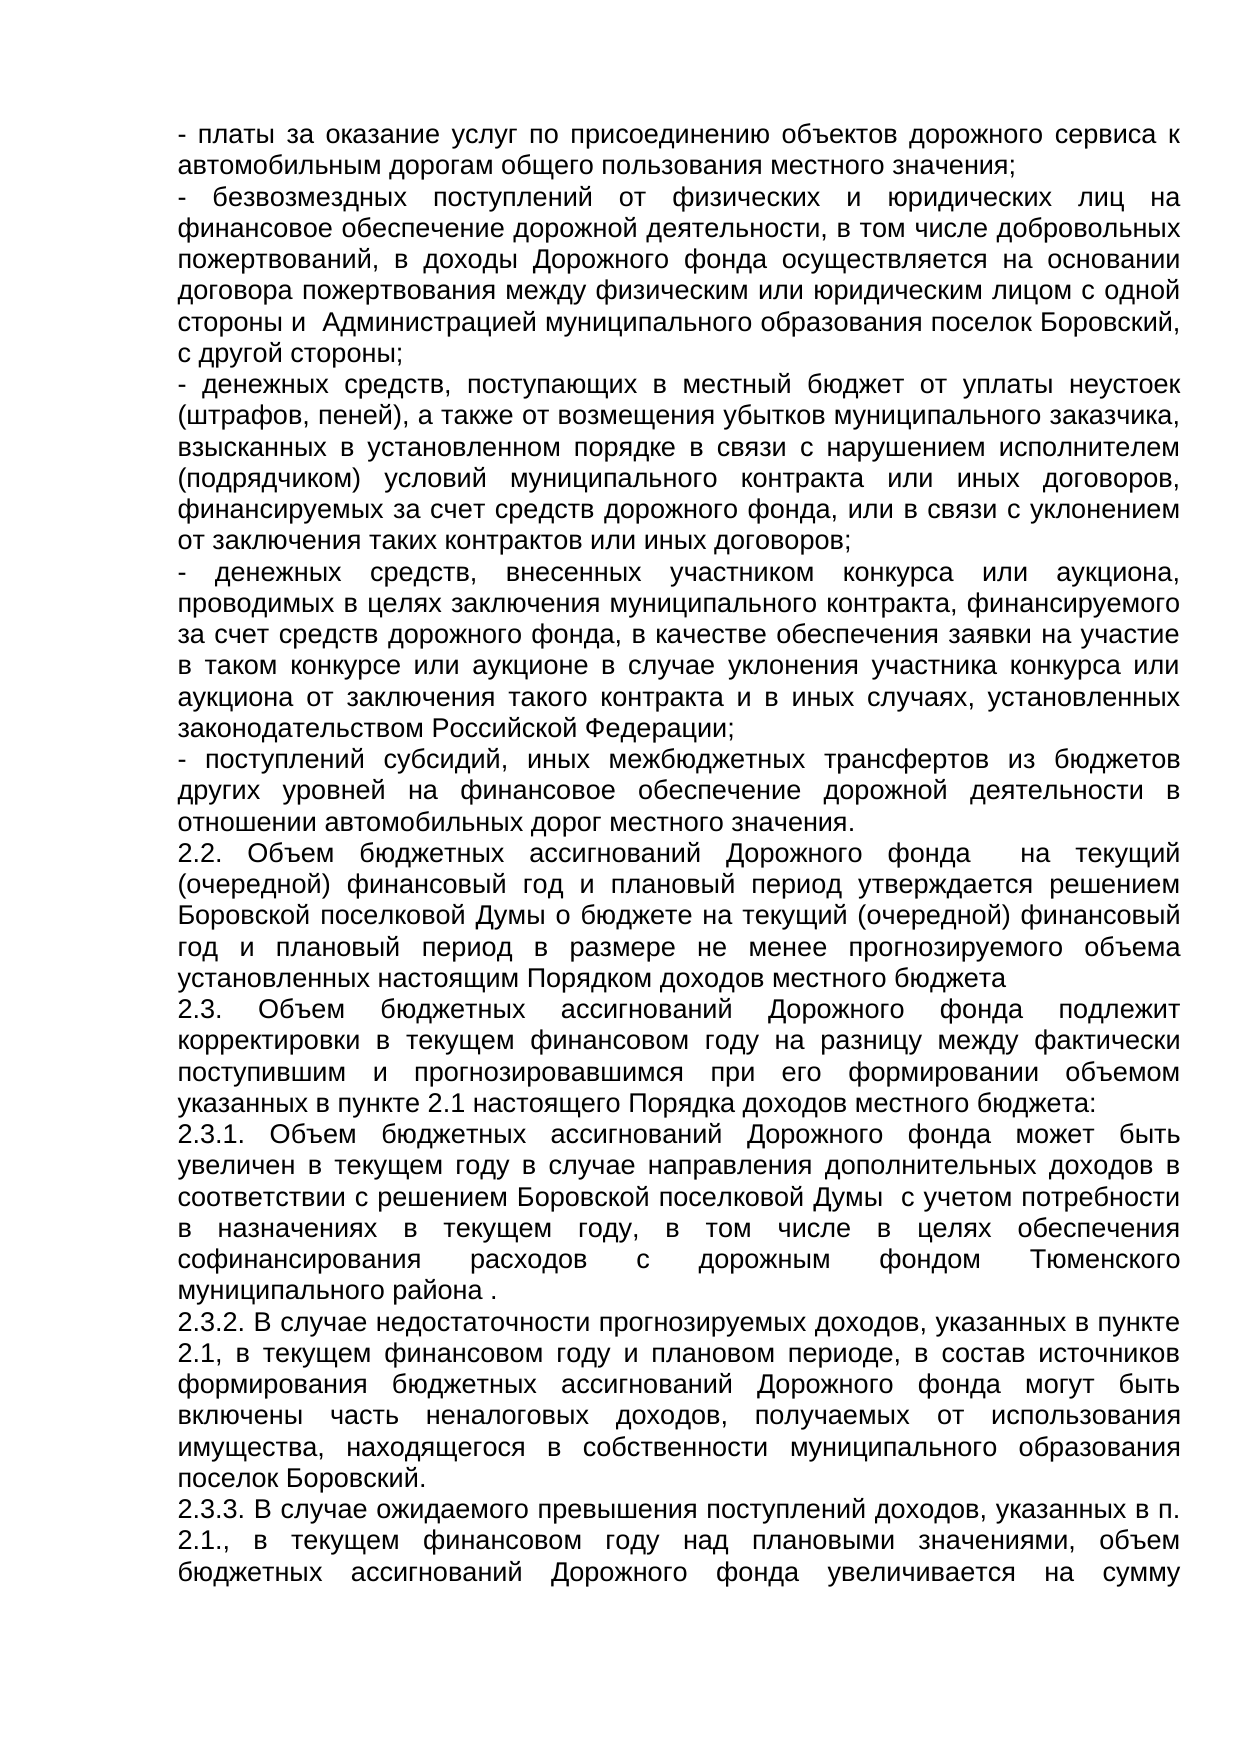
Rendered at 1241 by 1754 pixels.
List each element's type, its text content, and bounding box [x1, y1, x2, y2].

text - денежных средств, поступающих в местный бюджет от уплаты неустоек (штрафов, пеней), а также от возмещения убытков муниципального заказчика, взысканных в установленном порядке в связи с нарушением исполнителем (подрядчиком) условий муниципального контракта или иных договоров, финансируемых за счет средств дорожного фонда, или в связи с уклонением от заключения таких контрактов или иных договоров; [177, 368, 1181, 556]
text - денежных средств, внесенных участником конкурса или аукциона, проводимых в целях заключения муниципального контракта, финансируемого за счет средств дорожного фонда, в качестве обеспечения заявки на участие в таком конкурсе или аукционе в случае уклонения участника конкурса или аукциона от заключения такого контракта и в иных случаях, установленных законодательством Российской Федерации; [177, 556, 1181, 743]
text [177, 1493, 1181, 1587]
text 2.3.1. Объем бюджетных ассигнований Дорожного фонда может быть увеличен в текущем году в случае направления дополнительных доходов в соответствии с решением Боровской поселковой Думы с учетом потребности в назначениях в текущем году, в том числе в целях обеспечения софинансирования расходов с дорожным фондом Тюменского муниципального района . [177, 1118, 1181, 1306]
text - платы за оказание услуг по присоединению объектов дорожного сервиса к автомобильным дорогам общего пользования местного значения; [177, 118, 1181, 181]
text - безвозмездных поступлений от физических и юридических лиц на финансовое обеспечение дорожной деятельности, в том числе добровольных пожертвований, в доходы Дорожного фонда осуществляется на основании договора пожертвования между физическим или юридическим лицом с одной стороны и Администрацией муниципального образования поселок Боровский, с другой стороны; [177, 181, 1181, 368]
text 2.3.2. В случае недостаточности прогнозируемых доходов, указанных в пункте 2.1, в текущем финансовом году и плановом периоде, в состав источников формирования бюджетных ассигнований Дорожного фонда могут быть включены часть неналоговых доходов, получаемых от использования имущества, находящегося в собственности муниципального образования поселок Боровский. [177, 1306, 1181, 1493]
text 2.3. Объем бюджетных ассигнований Дорожного фонда подлежит корректировки в текущем финансовом году на разницу между фактически поступившим и прогнозировавшимся при его формировании объемом указанных в пункте 2.1 настоящего Порядка доходов местного бюджета: [177, 993, 1181, 1118]
text 2.2. Объем бюджетных ассигнований Дорожного фонда на текущий (очередной) финансовый год и плановый период утверждается решением Боровской поселковой Думы о бюджете на текущий (очередной) финансовый год и плановый период в размере не менее прогнозируемого объема установленных настоящим Порядком доходов местного бюджета [177, 837, 1181, 993]
text - поступлений субсидий, иных межбюджетных трансфертов из бюджетов других уровней на финансовое обеспечение дорожной деятельности в отношении автомобильных дорог местного значения. [177, 743, 1181, 837]
